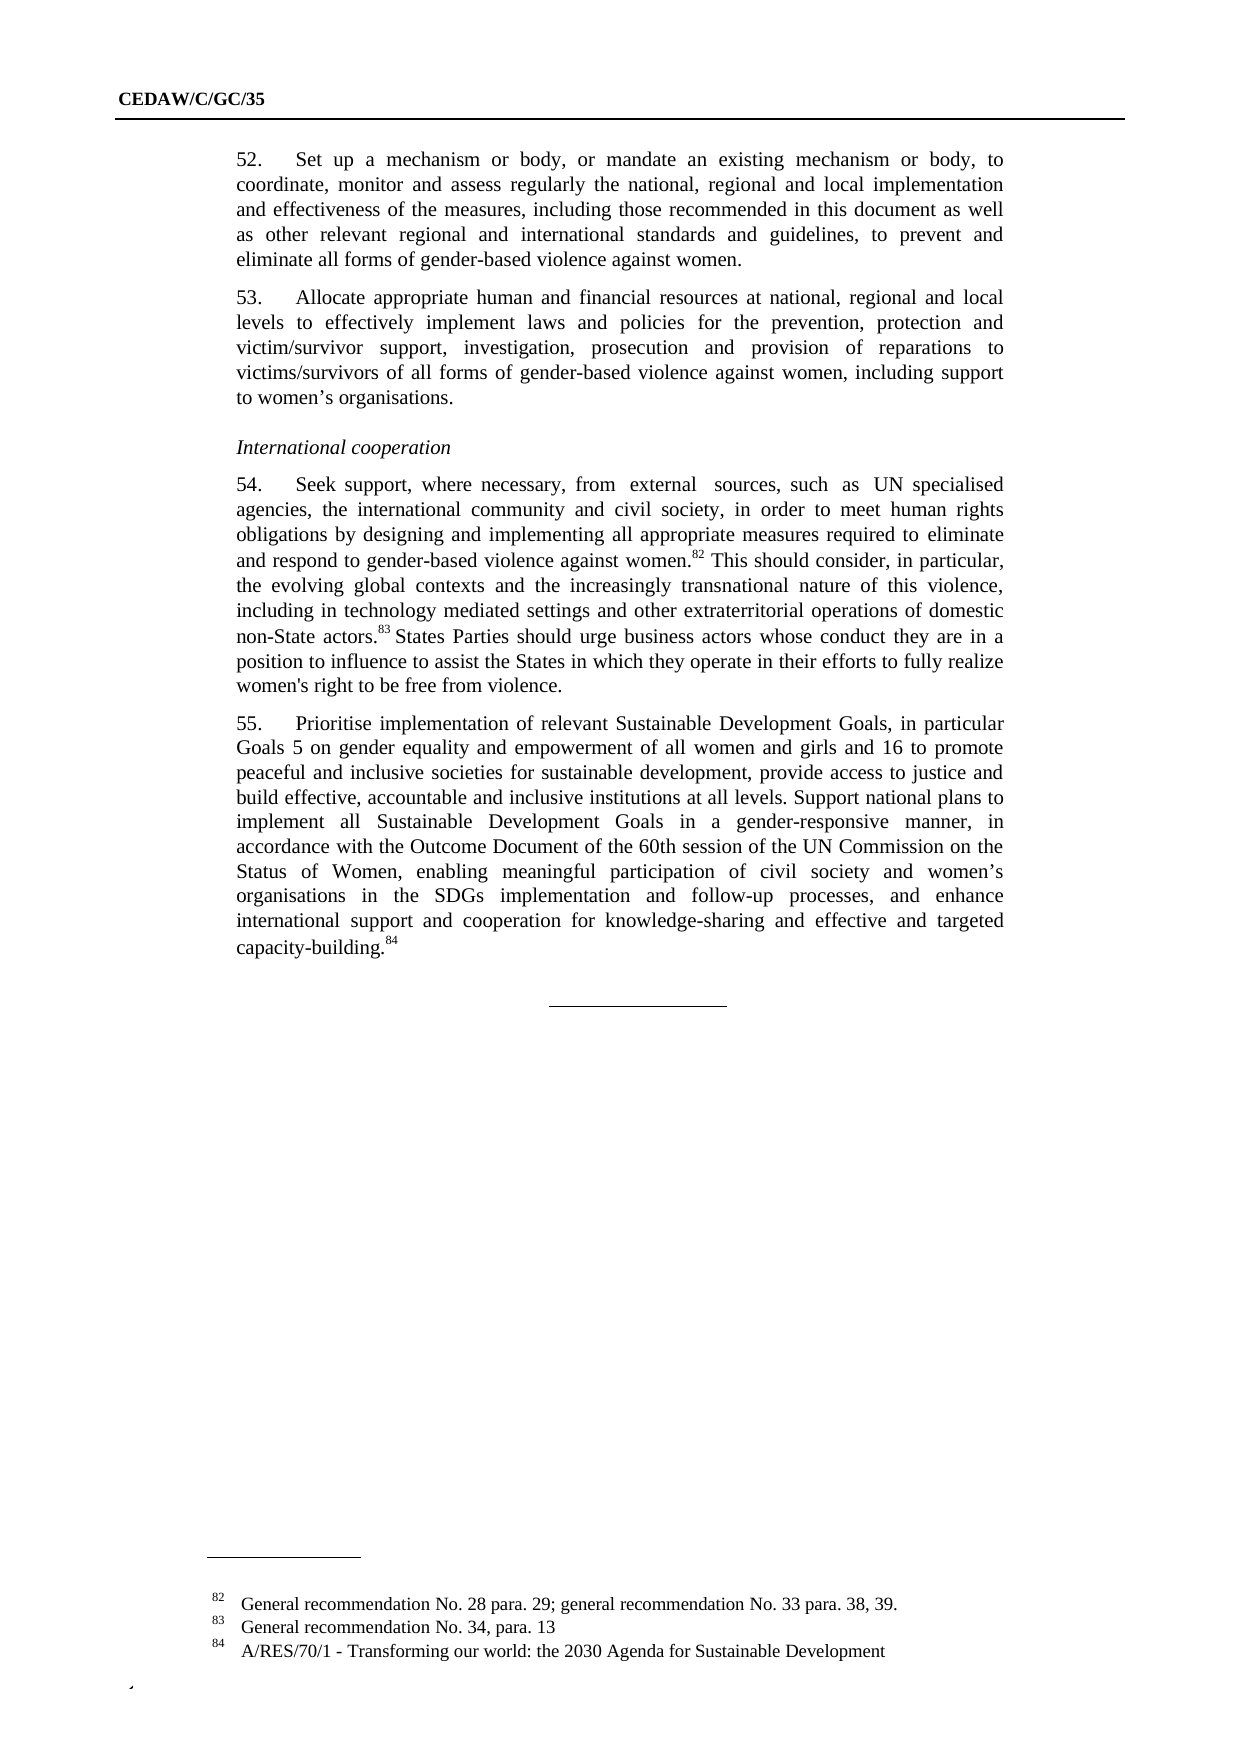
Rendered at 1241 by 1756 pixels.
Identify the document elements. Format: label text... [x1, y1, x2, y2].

text 84 A/RES/70/1 - Transforming our world: the 2030 Agenda for Sustainable Development [212, 1638, 1138, 1662]
list Allocate appropriate human and financial resources at national, regional and local levels to effectively implement laws and policies for the prevention, protection and victim/survivor support, investigation, prosecution and provision of reparations to victims/survivors of all forms of gender-based violence against women, including support to women’s organisations. [236, 284, 1004, 409]
text 83 General recommendation No. 34, para. 13 [212, 1615, 1138, 1638]
list Set up a mechanism or body, or mandate an existing mechanism or body, to coordinate, monitor and assess regularly the national, regional and local implementation and effectiveness of the measures, including those recommended in this document as well as other relevant regional and international standards and guidelines, to prevent and eliminate all forms of gender-based violence against women. [236, 147, 1003, 271]
text 82 General recommendation No. 28 para. 29; general recommendation No. 33 para. 38, 39. [212, 1592, 1138, 1615]
list Prioritise implementation of relevant Sustainable Development Goals, in particular Goals 5 on gender equality and empowerment of all women and girls and 16 to promote peaceful and inclusive societies for sustainable development, provide access to justice and build effective, accountable and inclusive institutions at all levels. Support national plans to implement all Sustainable Development Goals in a gender-responsive manner, in accordance with the Outcome Document of the 60th session of the UN Commission on the Status of Women, enabling meaningful participation of civil society and women’s organisations in the SDGs implementation and follow-up processes, and enhance international support and cooperation for knowledge-sharing and effective and targeted capacity-building.84 [236, 711, 1004, 959]
text International cooperation [236, 435, 1138, 459]
list Seek support, where necessary, from external sources, such as UN specialised agencies, the international community and civil society, in order to meet human rights obligations by designing and implementing all appropriate measures required to eliminate and respond to gender-based violence against women.82 This should consider, in particular, the evolving global contexts and the increasingly transnational nature of this violence, including in technology mediated settings and other extraterritorial operations of domestic non-State actors.83 States Parties should urge business actors whose conduct they are in a position to influence to assist the States in which they operate in their efforts to fully realize women's right to be free from violence. [236, 472, 1004, 697]
